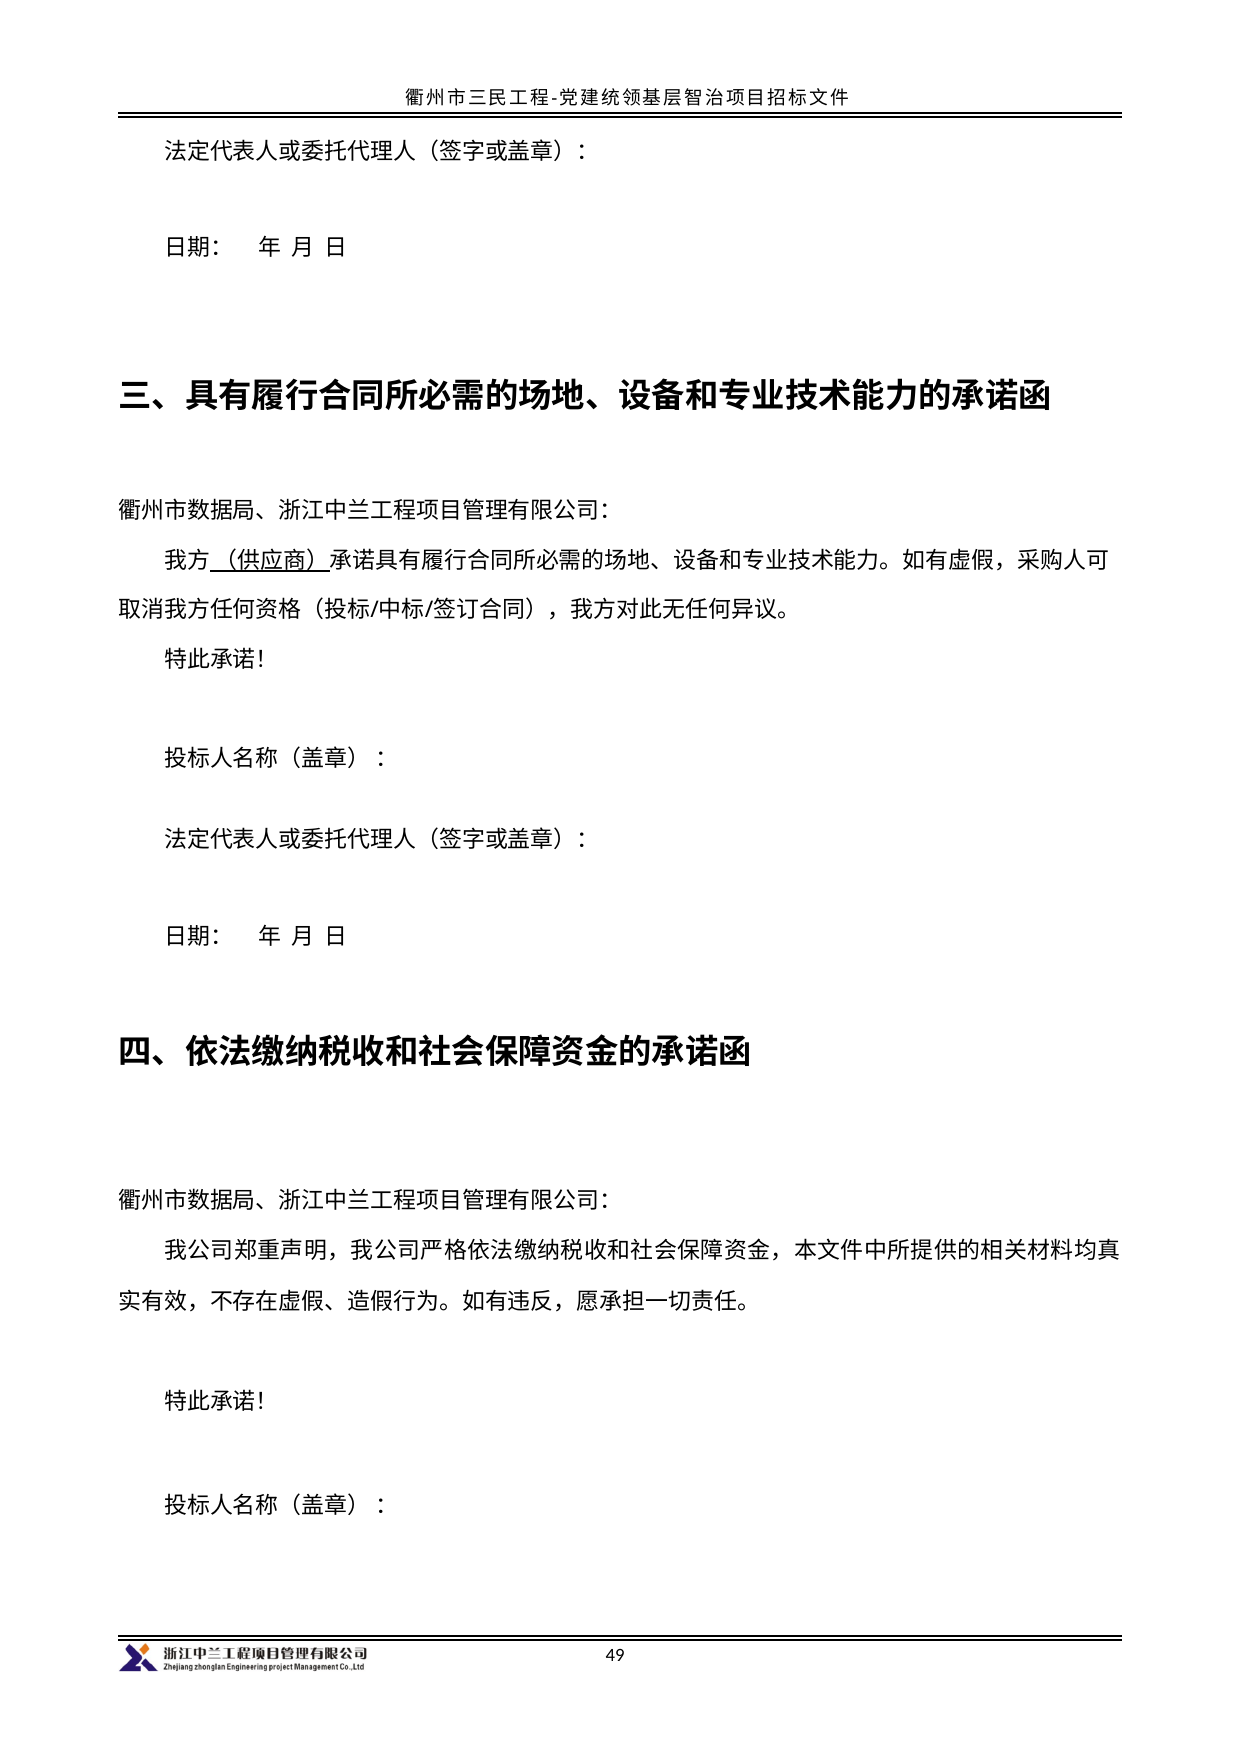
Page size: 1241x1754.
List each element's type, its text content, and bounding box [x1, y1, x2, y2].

text 日期： 年 月 日 [118, 229, 1122, 262]
text 衢州市数据局、浙江中兰工程项目管理有限公司： [118, 1182, 1122, 1215]
text 法定代表人或委托代理人（签字或盖章）： [118, 821, 1122, 854]
subtitle 三、具有履行合同所必需的场地、设备和专业技术能力的承诺函 [118, 368, 1122, 417]
text 日期： 年 月 日 [118, 918, 1122, 951]
text 投标人名称（盖章） ： [118, 1480, 1122, 1522]
picture [118, 1641, 368, 1672]
text 特此承诺！ [118, 1382, 1122, 1416]
text 法定代表人或委托代理人（签字或盖章）： [118, 133, 1122, 166]
text 我方 （供应商）承诺具有履行合同所必需的场地、设备和专业技术能力。如有虚假，采购人可取消我方任何资格（投标/中标/签订合同），我方对此无任何异议。 [118, 542, 1122, 625]
subtitle 四、依法缴纳税收和社会保障资金的承诺函 [118, 1024, 1122, 1073]
text 衢州市数据局、浙江中兰工程项目管理有限公司： [118, 492, 1122, 525]
text 投标人名称（盖章） ： [118, 733, 1122, 774]
text 特此承诺！ [118, 641, 1122, 674]
text 我公司郑重声明，我公司严格依法缴纳税收和社会保障资金，本文件中所提供的相关材料均真实有效，不存在虚假、造假行为。如有违反，愿承担一切责任。 [118, 1231, 1122, 1316]
